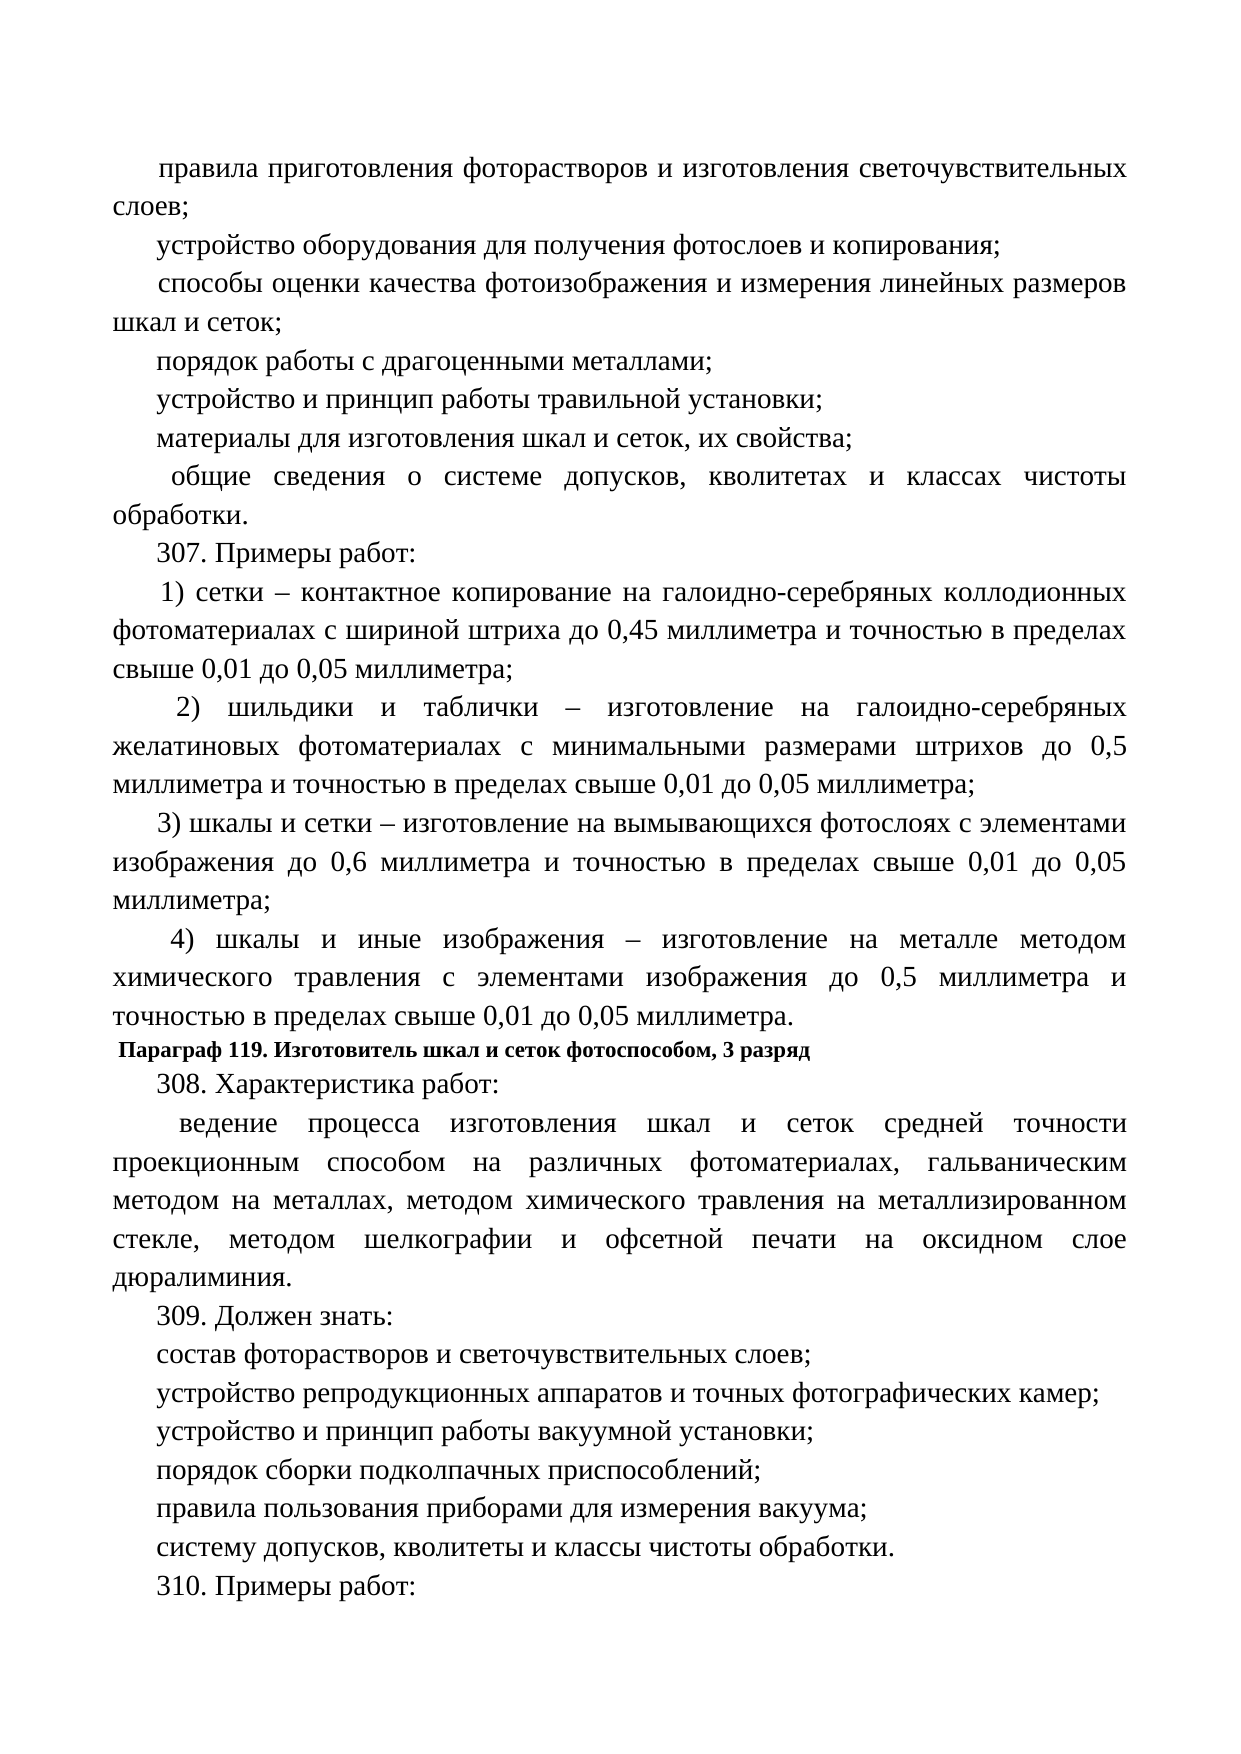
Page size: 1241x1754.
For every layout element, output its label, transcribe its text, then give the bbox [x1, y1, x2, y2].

text 307. Примеры работ: [112, 535, 1128, 569]
text общие сведения о системе допусков, кволитетах и классах чистоты обработки. [112, 458, 1128, 530]
text устройство и принцип работы травильной установки; [112, 381, 1128, 415]
text систему допусков, кволитеты и классы чистоты обработки. [112, 1529, 1128, 1563]
text устройство репродукционных аппаратов и точных фотографических камер; [112, 1375, 1128, 1408]
text устройство и принцип работы вакуумной установки; [112, 1413, 1128, 1447]
text материалы для изготовления шкал и сеток, их свойства; [112, 420, 1128, 453]
text 309. Должен знать: [112, 1298, 1128, 1331]
text 4) шкалы и иные изображения – изготовление на металле методом химического травления с элементами изображения до 0,5 миллиметра и точностью в пределах свыше 0,01 до 0,05 миллиметра. [112, 921, 1128, 1031]
text способы оценки качества фотоизображения и измерения линейных размеров шкал и сеток; [112, 266, 1128, 338]
text 310. Примеры работ: [112, 1568, 1128, 1601]
text правила приготовления фоторастворов и изготовления светочувствительных слоев; [112, 150, 1128, 222]
text 1) сетки – контактное копирование на галоидно-серебряных коллодионных фотоматериалах с шириной штриха до 0,45 миллиметра и точностью в пределах свыше 0,01 до 0,05 миллиметра; [112, 574, 1128, 684]
text правила пользования приборами для измерения вакуума; [112, 1491, 1128, 1524]
text порядок сборки подколпачных приспособлений; [112, 1452, 1128, 1486]
text 2) шильдики и таблички – изготовление на галоидно-серебряных желатиновых фотоматериалах с минимальными размерами штрихов до 0,5 миллиметра и точностью в пределах свыше 0,01 до 0,05 миллиметра; [112, 689, 1128, 800]
text ведение процесса изготовления шкал и сеток средней точности проекционным способом на различных фотоматериалах, гальваническим методом на металлах, методом химического травления на металлизированном стекле, методом шелкографии и офсетной печати на оксидном слое дюралиминия. [112, 1105, 1128, 1293]
text состав фоторастворов и светочувствительных слоев; [112, 1336, 1128, 1370]
text 3) шкалы и сетки – изготовление на вымывающихся фотослоях с элементами изображения до 0,6 миллиметра и точностью в пределах свыше 0,01 до 0,05 миллиметра; [112, 805, 1128, 916]
text Параграф 119. Изготовитель шкал и сеток фотоспособом, 3 разряд [112, 1036, 1128, 1063]
text порядок работы с драгоценными металлами; [112, 343, 1128, 376]
text устройство оборудования для получения фотослоев и копирования; [112, 227, 1128, 261]
text 308. Характеристика работ: [112, 1067, 1128, 1100]
